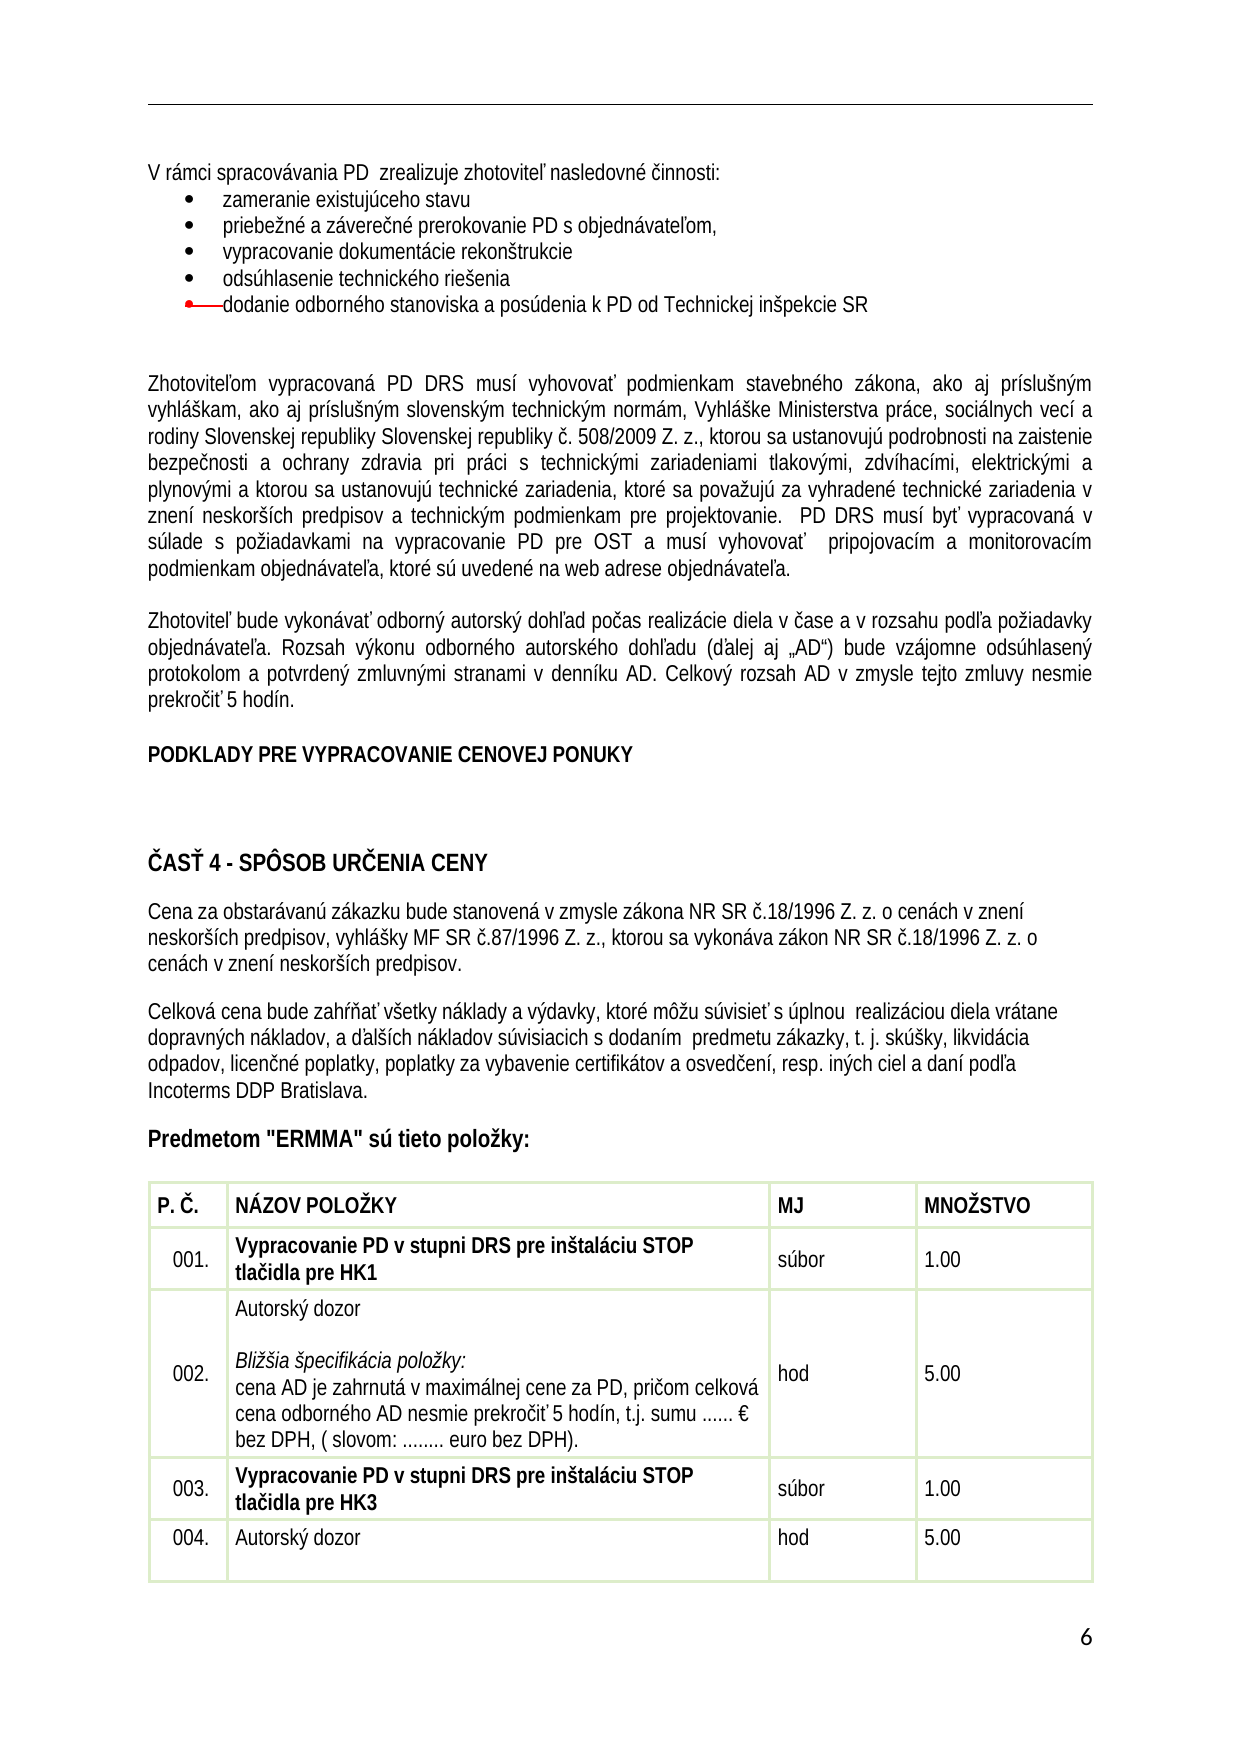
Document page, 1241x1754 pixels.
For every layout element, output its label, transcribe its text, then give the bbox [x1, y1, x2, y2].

table_cell 1.00 [918, 1459, 1091, 1518]
table_cell 5.00 [918, 1521, 1091, 1580]
table_cell hod [771, 1291, 915, 1456]
text Predmetom "ERMMA" sú tieto položky: [148, 1124, 1093, 1152]
table_cell súbor [771, 1459, 915, 1518]
text Cena za obstarávanú zákazku bude stanovená v zmysle zákona NR SR č.18/1996 Z. z. o cenách v znení neskorších predpisov, vyhlášky MF SR č.87/1996 Z. z., ktorou sa vykonáva zákon NR SR č.18/1996 Z. z. o cenách v znení neskorších predpisov. [148, 898, 1093, 977]
text Zhotoviteľ bude vykonávať odborný autorský dohľad počas realizácie diela v čase a v rozsahu podľa požiadavky objednávateľa. Rozsah výkonu odborného autorského dohľadu (ďalej aj „AD“) bude vzájomne odsúhlasený protokolom a potvrdený zmluvnými stranami v denníku AD. Celkový rozsah AD v zmysle tejto zmluvy nesmie prekročiť 5 hodín. [148, 607, 1093, 713]
text V rámci spracovávania PD zrealizuje zhotoviteľ nasledovné činnosti: [148, 159, 1093, 186]
text Zhotoviteľom vypracovaná PD DRS musí vyhovovať podmienkam stavebného zákona, ako aj príslušným vyhláškam, ako aj príslušným slovenským technickým normám, Vyhláške Ministerstva práce, sociálnych vecí a rodiny Slovenskej republiky Slovenskej republiky č. 508/2009 Z. z., ktorou sa ustanovujú podrobnosti na zaistenie bezpečnosti a ochrany zdravia pri práci s technickými zariadeniami tlakovými, zdvíhacími, elektrickými a plynovými a ktorou sa ustanovujú technické zariadenia, ktoré sa považujú za vyhradené technické zariadenia v znení neskorších predpisov a technickým podmienkam pre projektovanie. PD DRS musí byť vypracovaná v súlade s požiadavkami na vypracovanie PD pre OST a musí vyhovovať pripojovacím a monitorovacím podmienkam objednávateľa, ktoré sú uvedené na web adrese objednávateľa. [148, 370, 1093, 581]
table_cell 002. [151, 1291, 226, 1456]
table_cell Vypracovanie PD v stupni DRS pre inštaláciu STOP tlačidla pre HK1 [229, 1229, 768, 1288]
table_cell 004. [151, 1521, 226, 1580]
table_cell súbor [771, 1229, 915, 1288]
list priebežné a záverečné prerokovanie PD s objednávateľom, [185, 212, 1093, 238]
table_header MJ [771, 1184, 915, 1226]
list zameranie existujúceho stavu [185, 186, 1093, 212]
table_header P. Č. [151, 1184, 226, 1226]
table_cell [229, 1521, 768, 1580]
text Celková cena bude zahŕňať všetky náklady a výdavky, ktoré môžu súvisieť s úplnou realizáciou diela vrátane dopravných nákladov, a ďalších nákladov súvisiacich s dodaním predmetu zákazky, t. j. skúšky, likvidácia odpadov, licenčné poplatky, poplatky za vybavenie certifikátov a osvedčení, resp. iných ciel a daní podľa Incoterms DDP Bratislava. [148, 998, 1093, 1103]
table_cell 5.00 [918, 1291, 1091, 1456]
table_cell hod [771, 1521, 915, 1580]
table_cell 1.00 [918, 1229, 1091, 1288]
table_cell Vypracovanie PD v stupni DRS pre inštaláciu STOP tlačidla pre HK3 [229, 1459, 768, 1518]
table_header NÁZOV POLOŽKY [229, 1184, 768, 1226]
table_header MNOŽSTVO [918, 1184, 1091, 1226]
list dodanie odborného stanoviska a posúdenia k PD od Technickej inšpekcie SR [185, 291, 1093, 317]
text ČASŤ 4 - SPÔSOB URČENIA CENY [148, 848, 1093, 877]
list vypracovanie dokumentácie rekonštrukcie [185, 238, 1093, 265]
text PODKLADY PRE VYPRACOVANIE CENOVEJ PONUKY [148, 741, 1093, 767]
list odsúhlasenie technického riešenia [185, 265, 1093, 291]
table_cell 003. [151, 1459, 226, 1518]
table_cell 001. [151, 1229, 226, 1288]
